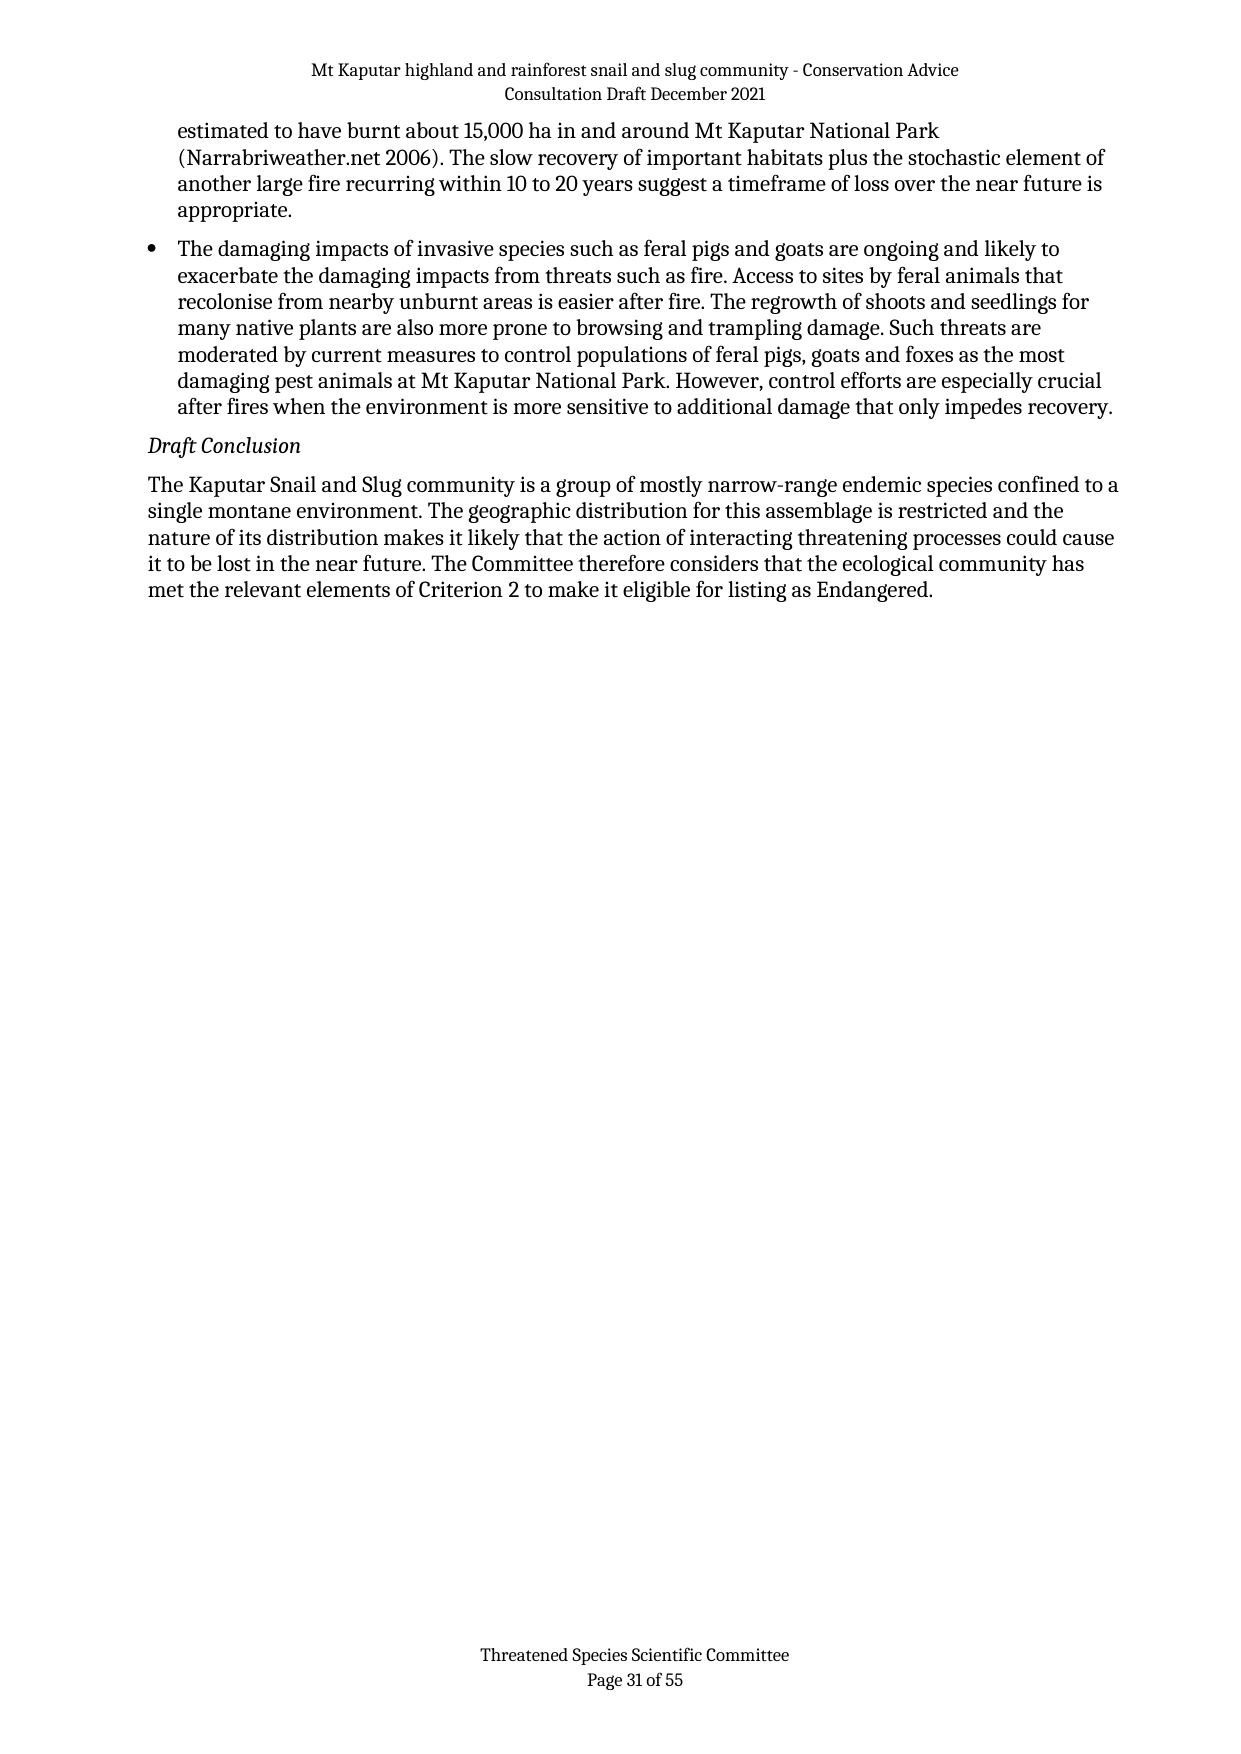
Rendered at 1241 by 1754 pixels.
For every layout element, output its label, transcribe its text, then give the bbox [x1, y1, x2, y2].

text Draft Conclusion [148, 433, 1122, 459]
text The Kaputar Snail and Slug community is a group of mostly narrow-range endemic species confined to a single montane environment. The geographic distribution for this assemblage is restricted and the nature of its distribution makes it likely that the action of interacting threatening processes could cause it to be lost in the near future. The Committee therefore considers that the ecological community has met the relevant elements of Criterion 2 to make it eligible for listing as Endangered. [148, 472, 1122, 604]
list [148, 118, 1122, 223]
list The damaging impacts of invasive species such as feral pigs and goats are ongoing and likely to exacerbate the damaging impacts from threats such as fire. Access to sites by feral animals that recolonise from nearby unburnt areas is easier after fire. The regrowth of shoots and seedlings for many native plants are also more prone to browsing and trampling damage. Such threats are moderated by current measures to control populations of feral pigs, goats and foxes as the most damaging pest animals at Mt Kaputar National Park. However, control efforts are especially crucial after fires when the environment is more sensitive to additional damage that only impedes recovery. [148, 236, 1122, 421]
